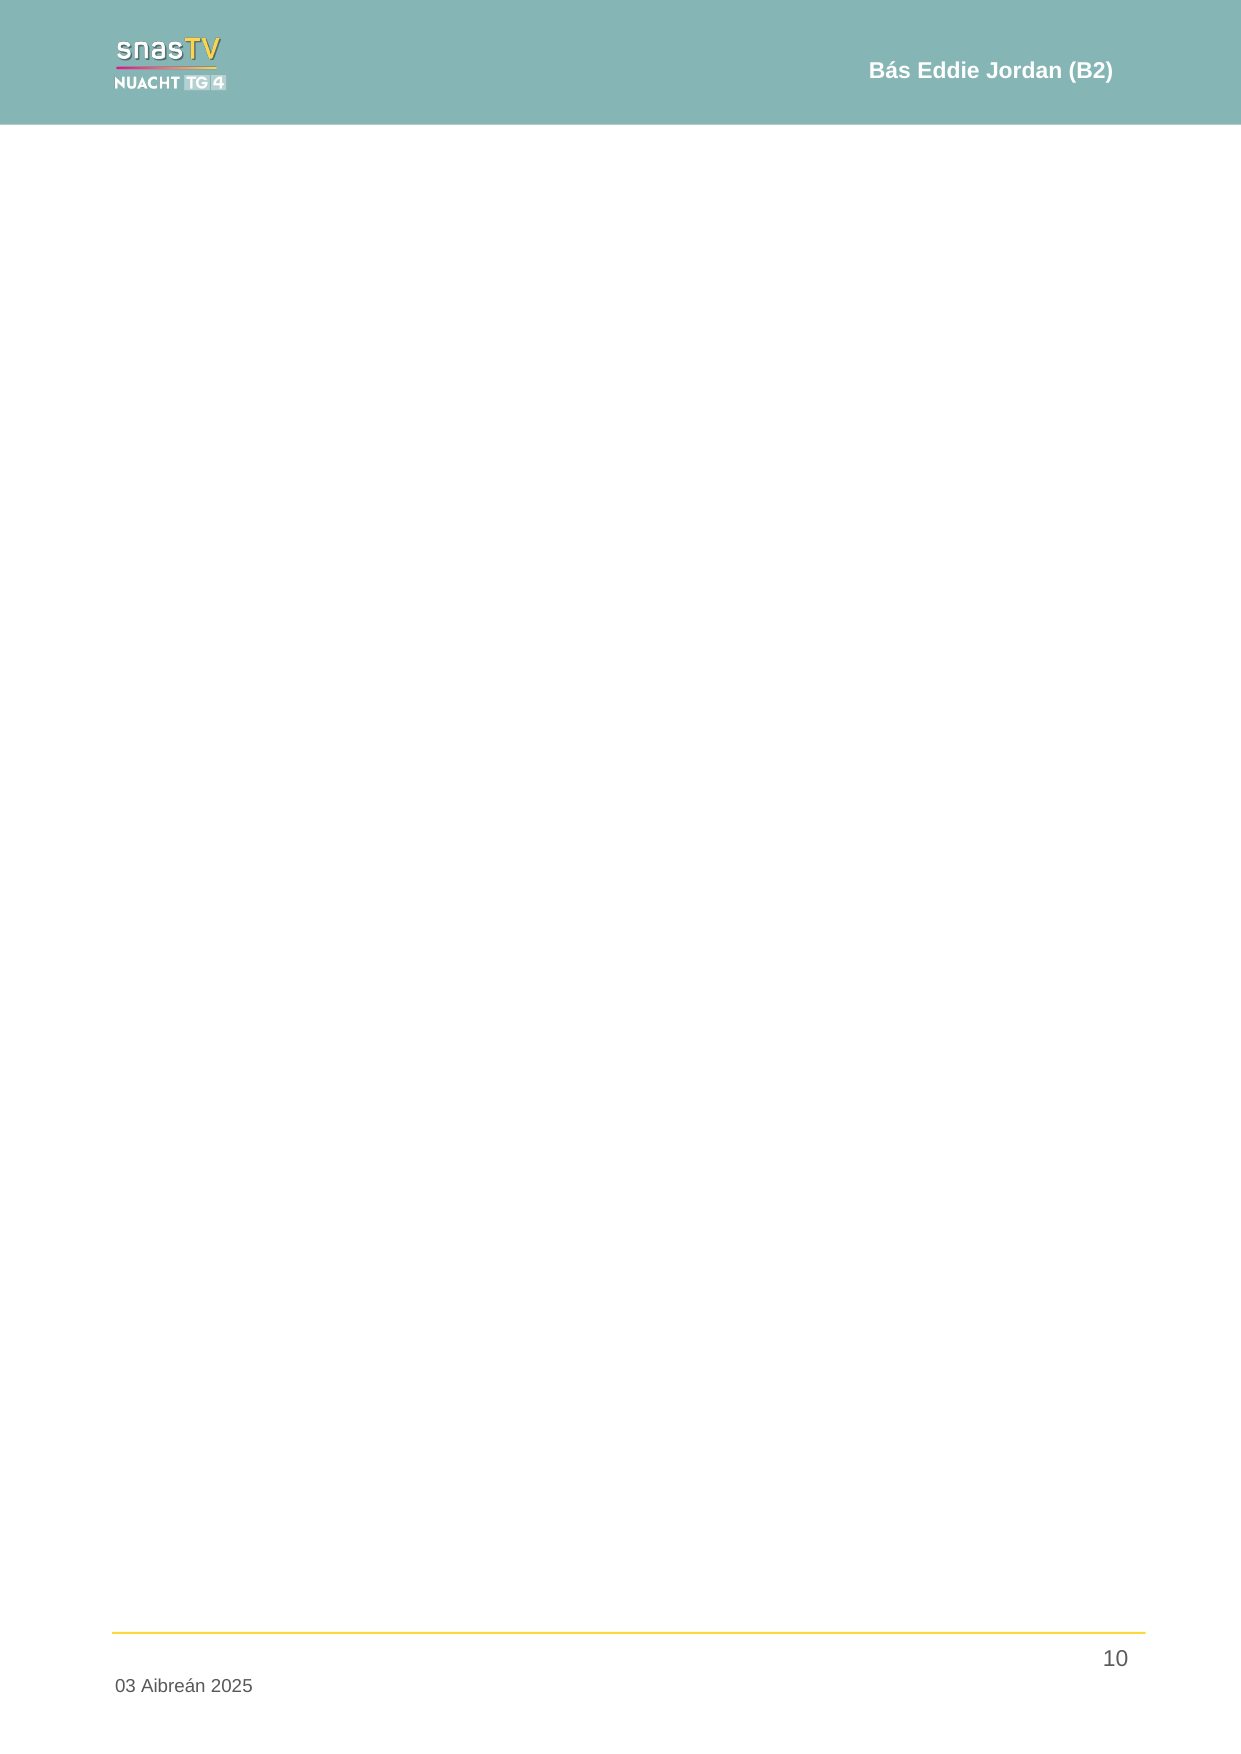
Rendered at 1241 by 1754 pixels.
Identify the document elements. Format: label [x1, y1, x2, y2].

picture [112, 32, 236, 101]
